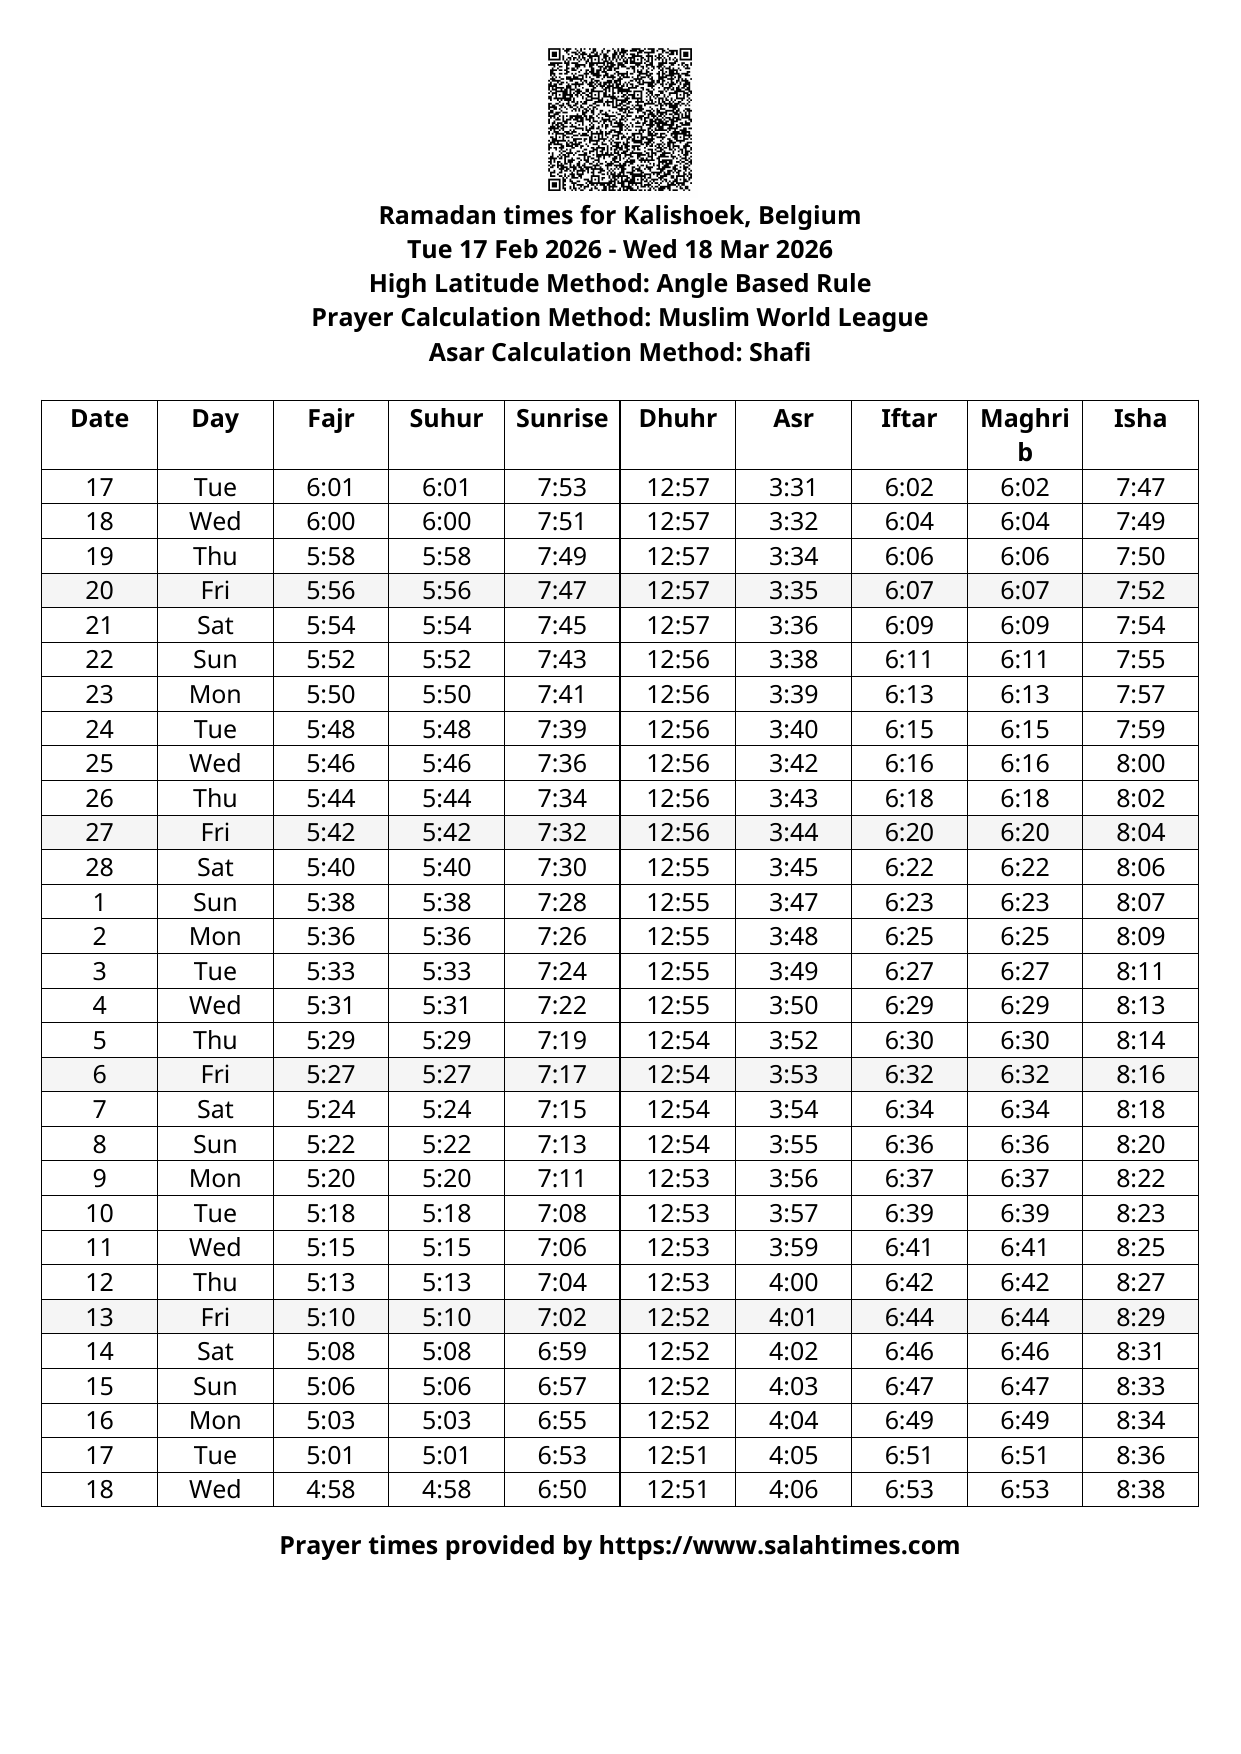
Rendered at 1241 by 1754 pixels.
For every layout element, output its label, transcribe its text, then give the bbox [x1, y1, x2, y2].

table_cell 3:31 [736, 470, 851, 503]
table_cell 4:00 [736, 1265, 851, 1299]
table_cell 3:38 [736, 643, 851, 676]
table_cell 8:02 [1083, 781, 1198, 814]
table_cell 6:36 [968, 1127, 1082, 1160]
table_cell Mon [158, 1404, 273, 1437]
table_cell 3:54 [736, 1092, 851, 1126]
table_cell 5:18 [274, 1196, 388, 1229]
table_cell Wed [158, 504, 273, 538]
table_cell 6:53 [968, 1473, 1082, 1506]
table_cell Sat [158, 1092, 273, 1126]
table_cell 3:35 [736, 574, 851, 607]
table_cell 5:56 [274, 574, 388, 607]
table_cell 5:10 [389, 1300, 504, 1333]
table_cell 12:55 [621, 989, 735, 1022]
table_cell Fri [158, 1058, 273, 1091]
table_cell 8:27 [1083, 1265, 1198, 1299]
table_cell Wed [158, 1473, 273, 1506]
table_cell 6:37 [852, 1161, 967, 1195]
table_cell 12:55 [621, 919, 735, 953]
table_cell 7:59 [1083, 712, 1198, 745]
table_cell 12:57 [621, 574, 735, 607]
table_cell 3:52 [736, 1023, 851, 1057]
table_cell 5:46 [274, 746, 388, 780]
table_cell 5:31 [274, 989, 388, 1022]
table_cell 7:39 [505, 712, 619, 745]
table_cell 6:25 [852, 919, 967, 953]
table_cell 18 [42, 504, 157, 538]
table_cell 6:37 [968, 1161, 1082, 1195]
table_cell 6:49 [852, 1404, 967, 1437]
text High Latitude Method: Angle Based Rule [42, 266, 1198, 300]
table_cell 6:41 [968, 1231, 1082, 1264]
table_cell 5:48 [274, 712, 388, 745]
table_cell 6:59 [505, 1334, 619, 1368]
table_cell 6:16 [852, 746, 967, 780]
table_cell Mon [158, 677, 273, 711]
table_cell 12:53 [621, 1265, 735, 1299]
table_cell Sun [158, 885, 273, 918]
table_cell 7:47 [505, 574, 619, 607]
table_cell 24 [42, 712, 157, 745]
table_cell 5:52 [274, 643, 388, 676]
table_cell 27 [42, 816, 157, 849]
table_cell 7:22 [505, 989, 619, 1022]
table_cell 6:13 [968, 677, 1082, 711]
table_cell 5:50 [274, 677, 388, 711]
table_cell 5:33 [389, 954, 504, 987]
table_cell 5:27 [274, 1058, 388, 1091]
table_cell 7:13 [505, 1127, 619, 1160]
table_cell 12:54 [621, 1023, 735, 1057]
text Asar Calculation Method: Shafi [42, 334, 1198, 368]
table_header Maghrib [968, 401, 1082, 469]
table_cell 8:20 [1083, 1127, 1198, 1160]
table_cell 12:52 [621, 1369, 735, 1402]
table_cell 6:20 [852, 816, 967, 849]
table_cell 7:41 [505, 677, 619, 711]
table_cell 5:44 [274, 781, 388, 814]
table_cell Wed [158, 989, 273, 1022]
table_cell 7:34 [505, 781, 619, 814]
table_cell 6:20 [968, 816, 1082, 849]
table_cell 5:08 [274, 1334, 388, 1368]
table_cell 3 [42, 954, 157, 987]
table_cell 5:13 [274, 1265, 388, 1299]
table_cell 6:11 [968, 643, 1082, 676]
table_cell 7 [42, 1092, 157, 1126]
table_cell 12:53 [621, 1161, 735, 1195]
table_cell 5:38 [389, 885, 504, 918]
table_cell 7:11 [505, 1161, 619, 1195]
table_cell 6:29 [852, 989, 967, 1022]
table_cell 5:20 [274, 1161, 388, 1195]
table_cell 8:07 [1083, 885, 1198, 918]
table_cell Thu [158, 781, 273, 814]
table_cell 3:39 [736, 677, 851, 711]
table_cell 7:26 [505, 919, 619, 953]
table_cell 7:24 [505, 954, 619, 987]
table_cell 3:40 [736, 712, 851, 745]
table_cell 8:23 [1083, 1196, 1198, 1229]
table_cell 5:31 [389, 989, 504, 1022]
table_cell 7:30 [505, 850, 619, 884]
table_cell 6:44 [852, 1300, 967, 1333]
table_cell 12:56 [621, 746, 735, 780]
table_cell 12:56 [621, 781, 735, 814]
table_cell 7:50 [1083, 539, 1198, 572]
table_cell 6:01 [389, 470, 504, 503]
table_cell 6:41 [852, 1231, 967, 1264]
table_cell 6:30 [852, 1023, 967, 1057]
table_cell 5:54 [389, 608, 504, 642]
table_cell 5:22 [274, 1127, 388, 1160]
table_cell 5:36 [389, 919, 504, 953]
table_cell 5:52 [389, 643, 504, 676]
table_cell Tue [158, 470, 273, 503]
table_cell 6 [42, 1058, 157, 1091]
table_cell Sun [158, 643, 273, 676]
table_cell 6:23 [852, 885, 967, 918]
table_cell 8:22 [1083, 1161, 1198, 1195]
table_cell 6:42 [968, 1265, 1082, 1299]
table_cell 5:48 [389, 712, 504, 745]
table_cell 6:50 [505, 1473, 619, 1506]
table_cell 7:19 [505, 1023, 619, 1057]
table_cell 6:55 [505, 1404, 619, 1437]
table_cell 13 [42, 1300, 157, 1333]
table_cell 6:36 [852, 1127, 967, 1160]
table_cell 5:33 [274, 954, 388, 987]
table_cell 8:36 [1083, 1438, 1198, 1472]
table_cell 12:51 [621, 1438, 735, 1472]
table_cell 12:52 [621, 1404, 735, 1437]
table_cell 18 [42, 1473, 157, 1506]
table_cell Tue [158, 712, 273, 745]
table_cell 6:42 [852, 1265, 967, 1299]
table_cell 5:06 [389, 1369, 504, 1402]
table_cell 15 [42, 1369, 157, 1402]
table_cell 4 [42, 989, 157, 1022]
table_cell 6:13 [852, 677, 967, 711]
table_cell 6:46 [968, 1334, 1082, 1368]
table_cell 25 [42, 746, 157, 780]
table_cell Thu [158, 1023, 273, 1057]
table_cell 3:34 [736, 539, 851, 572]
table_cell 5:54 [274, 608, 388, 642]
table_cell 12:54 [621, 1092, 735, 1126]
table_cell 7:49 [1083, 504, 1198, 538]
table_cell 11 [42, 1231, 157, 1264]
table_cell 8:16 [1083, 1058, 1198, 1091]
table_cell 5:03 [389, 1404, 504, 1437]
table_cell 6:29 [968, 989, 1082, 1022]
table_cell 6:15 [852, 712, 967, 745]
table_cell 12:57 [621, 539, 735, 572]
table_cell Fri [158, 816, 273, 849]
table_cell 5:40 [389, 850, 504, 884]
table_cell 4:01 [736, 1300, 851, 1333]
table_cell 5:20 [389, 1161, 504, 1195]
table_cell 7:08 [505, 1196, 619, 1229]
table_cell 8:04 [1083, 816, 1198, 849]
table_cell 12:56 [621, 677, 735, 711]
table_cell 9 [42, 1161, 157, 1195]
table_cell 8:34 [1083, 1404, 1198, 1437]
table_cell 5:24 [389, 1092, 504, 1126]
table_cell 4:58 [389, 1473, 504, 1506]
table_cell 14 [42, 1334, 157, 1368]
table_cell 12:55 [621, 954, 735, 987]
table_cell 3:56 [736, 1161, 851, 1195]
table_cell 6:34 [968, 1092, 1082, 1126]
table_cell 6:27 [968, 954, 1082, 987]
table_cell 12 [42, 1265, 157, 1299]
table_cell 8:14 [1083, 1023, 1198, 1057]
table_cell 6:16 [968, 746, 1082, 780]
table_cell 12:56 [621, 816, 735, 849]
table_cell 7:06 [505, 1231, 619, 1264]
table_cell 8:31 [1083, 1334, 1198, 1368]
table_cell Wed [158, 746, 273, 780]
table_cell 5:18 [389, 1196, 504, 1229]
table_header Dhuhr [621, 401, 735, 469]
table_cell 6:22 [852, 850, 967, 884]
table_cell 12:53 [621, 1231, 735, 1264]
table_cell 12:52 [621, 1300, 735, 1333]
table_cell 6:30 [968, 1023, 1082, 1057]
table_cell 6:53 [852, 1473, 967, 1506]
table_cell 4:58 [274, 1473, 388, 1506]
table_cell 3:49 [736, 954, 851, 987]
table_cell 20 [42, 574, 157, 607]
table_cell 7:52 [1083, 574, 1198, 607]
table_cell 12:57 [621, 504, 735, 538]
table_cell 7:04 [505, 1265, 619, 1299]
table_cell 7:51 [505, 504, 619, 538]
table_cell 5:10 [274, 1300, 388, 1333]
table_cell 5:24 [274, 1092, 388, 1126]
table_cell 6:02 [968, 470, 1082, 503]
table_cell Sun [158, 1127, 273, 1160]
table_cell 5:58 [389, 539, 504, 572]
table_cell 3:32 [736, 504, 851, 538]
table_cell 6:07 [852, 574, 967, 607]
table_cell 19 [42, 539, 157, 572]
table_header Iftar [852, 401, 967, 469]
table_cell 8:38 [1083, 1473, 1198, 1506]
table_cell 5:29 [389, 1023, 504, 1057]
table_cell 5:22 [389, 1127, 504, 1160]
table_cell 6:00 [274, 504, 388, 538]
table_cell Sat [158, 850, 273, 884]
table_cell 2 [42, 919, 157, 953]
table_cell 7:54 [1083, 608, 1198, 642]
table_cell 21 [42, 608, 157, 642]
table_cell 17 [42, 470, 157, 503]
table_cell Mon [158, 1161, 273, 1195]
table_cell 6:25 [968, 919, 1082, 953]
table_cell 8 [42, 1127, 157, 1160]
text Prayer times provided by https://www.salahtimes.com [42, 1528, 1198, 1562]
table_cell 5:15 [274, 1231, 388, 1264]
table_cell 7:36 [505, 746, 619, 780]
text Tue 17 Feb 2026 - Wed 18 Mar 2026 [42, 232, 1198, 266]
table_cell 3:53 [736, 1058, 851, 1091]
table_cell 6:39 [968, 1196, 1082, 1229]
table_cell Thu [158, 1265, 273, 1299]
table_cell 6:18 [852, 781, 967, 814]
table_header Day [158, 401, 273, 469]
table_cell 12:57 [621, 470, 735, 503]
table_cell 5:56 [389, 574, 504, 607]
table_cell 6:46 [852, 1334, 967, 1368]
table_cell 7:43 [505, 643, 619, 676]
table_cell 12:52 [621, 1334, 735, 1368]
table_cell 5:08 [389, 1334, 504, 1368]
table_cell 5:38 [274, 885, 388, 918]
table_cell 3:42 [736, 746, 851, 780]
table_cell 5:36 [274, 919, 388, 953]
table_cell 8:06 [1083, 850, 1198, 884]
table_cell 6:57 [505, 1369, 619, 1402]
table_cell 7:32 [505, 816, 619, 849]
table_header Fajr [274, 401, 388, 469]
table_cell 8:25 [1083, 1231, 1198, 1264]
table_cell 6:06 [968, 539, 1082, 572]
table_cell 3:36 [736, 608, 851, 642]
table_header Sunrise [505, 401, 619, 469]
table_cell 3:55 [736, 1127, 851, 1160]
table_cell 7:55 [1083, 643, 1198, 676]
table_cell 5:58 [274, 539, 388, 572]
table_cell 6:04 [968, 504, 1082, 538]
table_cell 6:02 [852, 470, 967, 503]
table_cell 6:34 [852, 1092, 967, 1126]
table_cell 8:00 [1083, 746, 1198, 780]
table_cell 7:15 [505, 1092, 619, 1126]
table_cell 7:49 [505, 539, 619, 572]
table_cell Tue [158, 1196, 273, 1229]
table_cell 3:50 [736, 989, 851, 1022]
table_cell 7:47 [1083, 470, 1198, 503]
table_cell Tue [158, 954, 273, 987]
table_cell Sun [158, 1369, 273, 1402]
table_cell 6:32 [968, 1058, 1082, 1091]
table_cell Wed [158, 1231, 273, 1264]
table_cell 10 [42, 1196, 157, 1229]
table_cell 6:07 [968, 574, 1082, 607]
table_cell 12:56 [621, 643, 735, 676]
table_cell 6:22 [968, 850, 1082, 884]
table_cell 5:27 [389, 1058, 504, 1091]
table_cell 5:03 [274, 1404, 388, 1437]
text Ramadan times for Kalishoek, Belgium [42, 198, 1198, 232]
table_cell 16 [42, 1404, 157, 1437]
table_cell 3:47 [736, 885, 851, 918]
table_cell 5:42 [389, 816, 504, 849]
table_cell 5:15 [389, 1231, 504, 1264]
table_cell 4:05 [736, 1438, 851, 1472]
table_cell 5:40 [274, 850, 388, 884]
table_cell Sat [158, 608, 273, 642]
table_cell 5 [42, 1023, 157, 1057]
table_cell 4:06 [736, 1473, 851, 1506]
table_cell 12:57 [621, 608, 735, 642]
table_cell Thu [158, 539, 273, 572]
table_cell 5:42 [274, 816, 388, 849]
table_cell 3:48 [736, 919, 851, 953]
table_cell 12:56 [621, 712, 735, 745]
table_cell 6:23 [968, 885, 1082, 918]
table_cell 6:44 [968, 1300, 1082, 1333]
table_cell 3:45 [736, 850, 851, 884]
table_cell 5:01 [274, 1438, 388, 1472]
table_cell 12:55 [621, 885, 735, 918]
table_cell 5:46 [389, 746, 504, 780]
table_header Date [42, 401, 157, 469]
table_cell Sat [158, 1334, 273, 1368]
table_cell 7:57 [1083, 677, 1198, 711]
table_cell 6:47 [852, 1369, 967, 1402]
table_cell 6:18 [968, 781, 1082, 814]
table_cell Tue [158, 1438, 273, 1472]
table_cell 3:57 [736, 1196, 851, 1229]
table_cell 7:02 [505, 1300, 619, 1333]
table_cell 12:54 [621, 1058, 735, 1091]
table_cell 3:59 [736, 1231, 851, 1264]
table_cell 7:45 [505, 608, 619, 642]
table_cell 8:29 [1083, 1300, 1198, 1333]
picture [542, 41, 699, 198]
table_cell 8:09 [1083, 919, 1198, 953]
table_cell 6:04 [852, 504, 967, 538]
table_cell 8:33 [1083, 1369, 1198, 1402]
table_cell 12:54 [621, 1127, 735, 1160]
table_cell 4:02 [736, 1334, 851, 1368]
table_cell 6:11 [852, 643, 967, 676]
table_cell 6:51 [852, 1438, 967, 1472]
table_cell 6:47 [968, 1369, 1082, 1402]
table_cell Fri [158, 574, 273, 607]
table_cell 6:15 [968, 712, 1082, 745]
table_cell 5:01 [389, 1438, 504, 1472]
table_cell 23 [42, 677, 157, 711]
table_cell 5:50 [389, 677, 504, 711]
table_header Suhur [389, 401, 504, 469]
table_cell 8:18 [1083, 1092, 1198, 1126]
table_cell 5:13 [389, 1265, 504, 1299]
table_cell 6:51 [968, 1438, 1082, 1472]
table_cell 3:44 [736, 816, 851, 849]
table_cell 6:53 [505, 1438, 619, 1472]
table_cell 6:39 [852, 1196, 967, 1229]
text Prayer Calculation Method: Muslim World League [42, 300, 1198, 334]
table_cell 6:32 [852, 1058, 967, 1091]
table_header Asr [736, 401, 851, 469]
table_cell 6:09 [852, 608, 967, 642]
table_cell 12:53 [621, 1196, 735, 1229]
table_cell 5:06 [274, 1369, 388, 1402]
table_cell 5:44 [389, 781, 504, 814]
table_cell 7:17 [505, 1058, 619, 1091]
table_cell 28 [42, 850, 157, 884]
table_cell 6:49 [968, 1404, 1082, 1437]
table_cell Fri [158, 1300, 273, 1333]
table_cell 17 [42, 1438, 157, 1472]
table_cell 4:04 [736, 1404, 851, 1437]
table_cell 12:55 [621, 850, 735, 884]
table_cell 4:03 [736, 1369, 851, 1402]
table_cell 12:51 [621, 1473, 735, 1506]
table_cell 6:27 [852, 954, 967, 987]
table_cell 6:06 [852, 539, 967, 572]
table_cell 3:43 [736, 781, 851, 814]
table_header Isha [1083, 401, 1198, 469]
table_cell 22 [42, 643, 157, 676]
table_cell 1 [42, 885, 157, 918]
table_cell 7:28 [505, 885, 619, 918]
table_cell 6:09 [968, 608, 1082, 642]
table_cell 7:53 [505, 470, 619, 503]
table_cell 26 [42, 781, 157, 814]
table_cell 8:13 [1083, 989, 1198, 1022]
table_cell 6:00 [389, 504, 504, 538]
table_cell 8:11 [1083, 954, 1198, 987]
table_cell 5:29 [274, 1023, 388, 1057]
table_cell Mon [158, 919, 273, 953]
table_cell 6:01 [274, 470, 388, 503]
